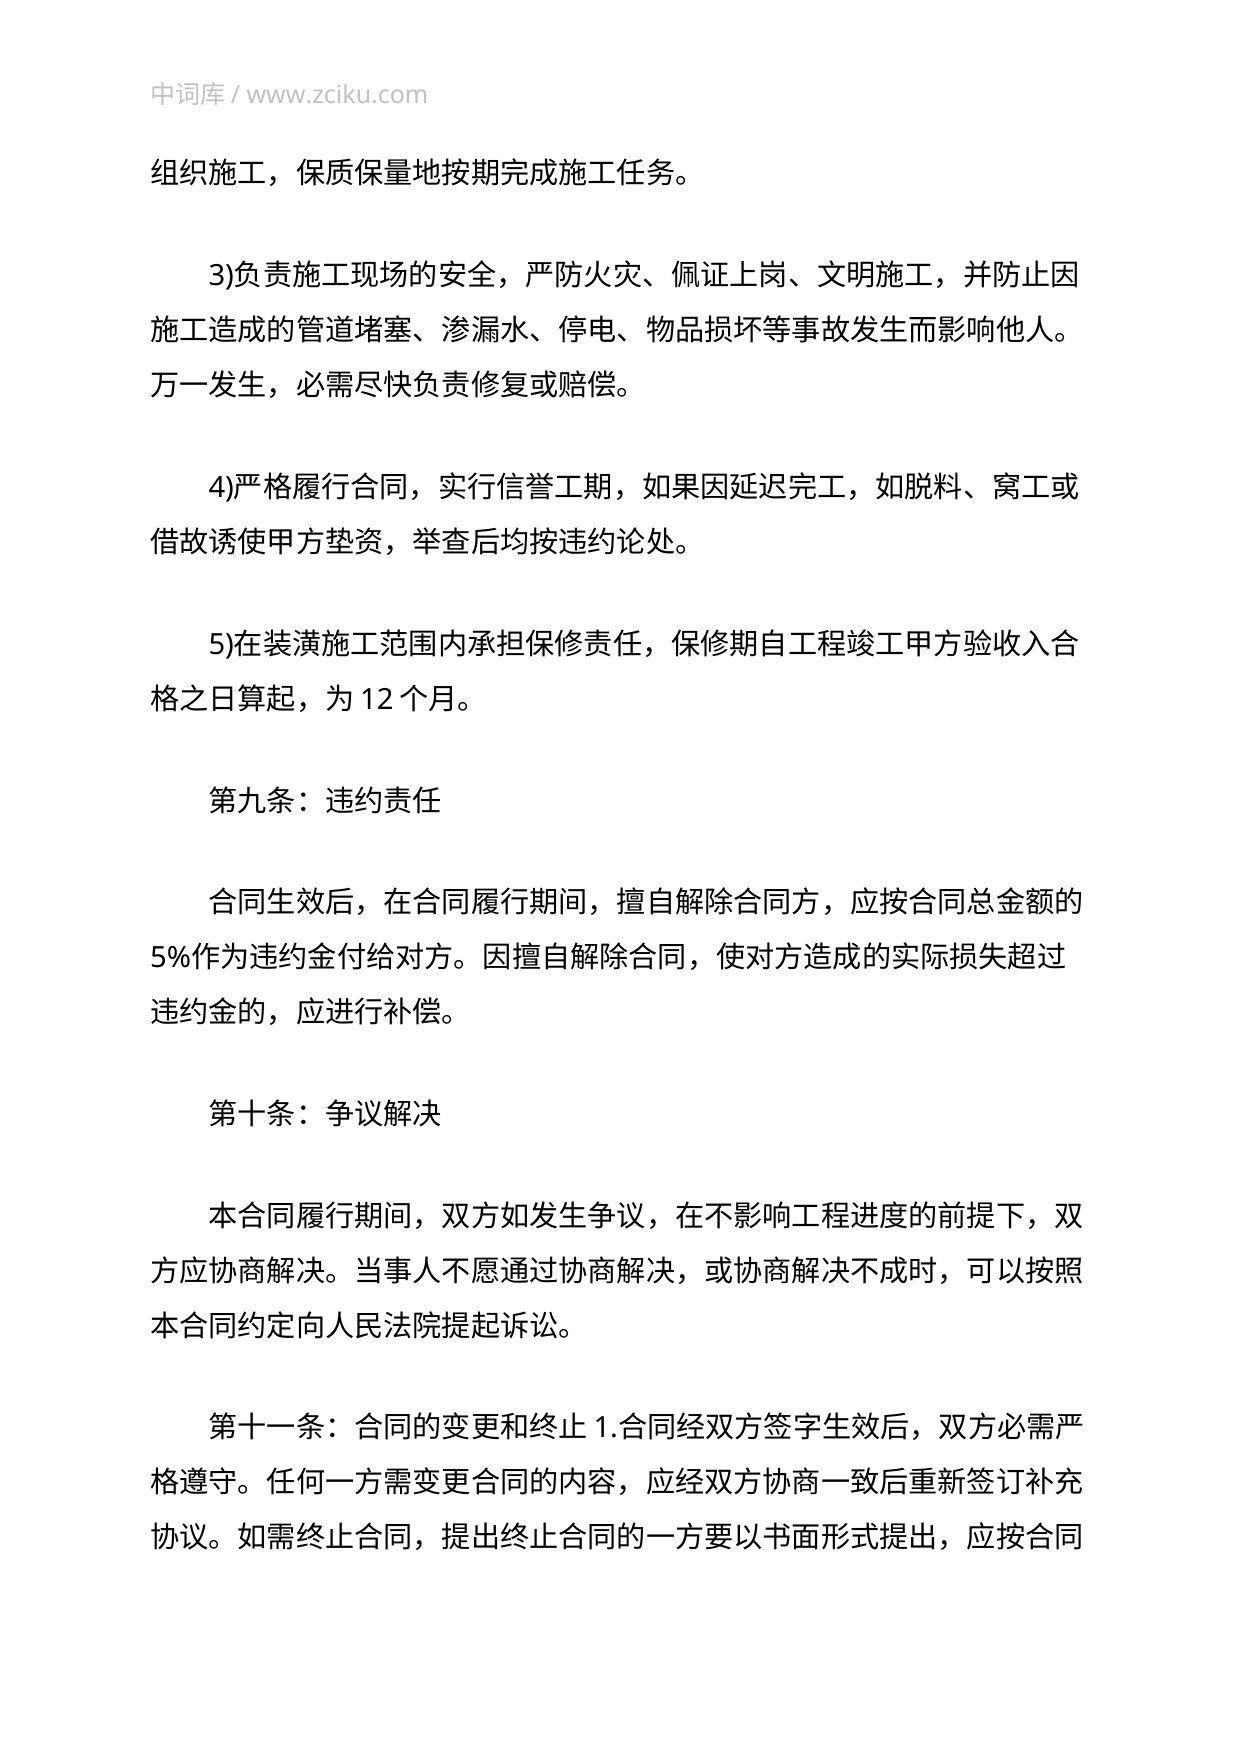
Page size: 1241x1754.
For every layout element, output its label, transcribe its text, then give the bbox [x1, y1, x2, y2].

text 4)严格履行合同，实行信誉工期，如果因延迟完工，如脱料、窝工或借故诱使甲方垫资，举查后均按违约论处。 [150, 463, 1090, 561]
text 第十条：争议解决 [150, 1091, 1090, 1133]
text 本合同履行期间，双方如发生争议，在不影响工程进度的前提下，双方应协商解决。当事人不愿通过协商解决，或协商解决不成时，可以按照本合同约定向人民法院提起诉讼。 [150, 1192, 1090, 1344]
text 5)在装潢施工范围内承担保修责任，保修期自工程竣工甲方验收入合格之日算起，为12个月。 [150, 620, 1090, 718]
text 合同生效后，在合同履行期间，擅自解除合同方，应按合同总金额的5%作为违约金付给对方。因擅自解除合同，使对方造成的实际损失超过违约金的，应进行补偿。 [150, 879, 1090, 1031]
text 第九条：违约责任 [150, 777, 1090, 819]
text 3)负责施工现场的安全，严防火灾、佩证上岗、文明施工，并防止因施工造成的管道堵塞、渗漏水、停电、物品损坏等事故发生而影响他人。万一发生，必需尽快负责修复或赔偿。 [150, 252, 1090, 404]
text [150, 150, 1090, 192]
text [150, 1404, 1090, 1556]
